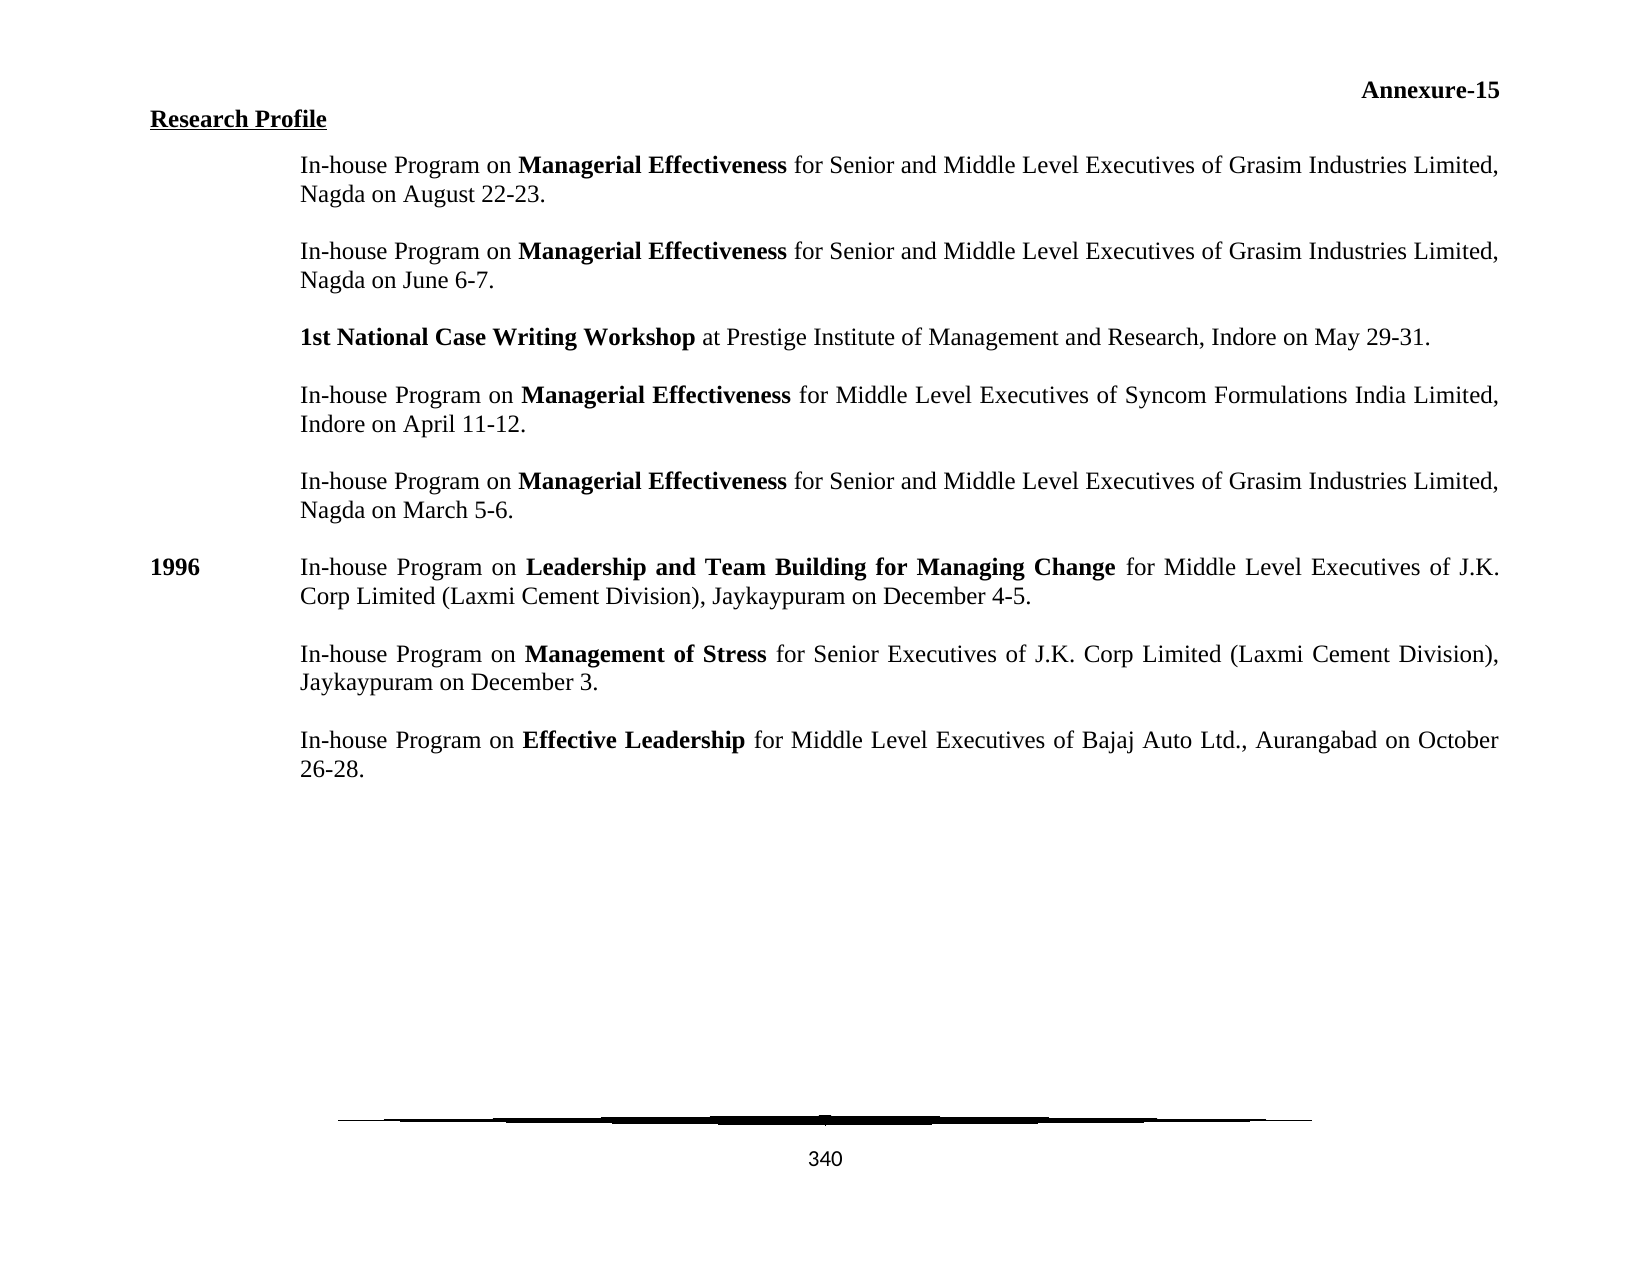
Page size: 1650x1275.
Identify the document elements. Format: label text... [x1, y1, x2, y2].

text In-house Program on Management of Stress for Senior Executives of J.K. Corp Limited (Laxmi Cement Division), Jaykaypuram on December 3. [150, 639, 1500, 696]
text 1996 In-house Program on Leadership and Team Building for Managing Change for Middle Level Executives of J.K. Corp Limited (Laxmi Cement Division), Jaykaypuram on December 4-5. [150, 552, 1500, 610]
text In-house Program on Managerial Effectiveness for Middle Level Executives of Syncom Formulations India Limited, Indore on April 11-12. [150, 380, 1500, 437]
text In-house Program on Effective Leadership for Middle Level Executives of Bajaj Auto Ltd., Aurangabad on October 26-28. [150, 725, 1500, 782]
text In-house Program on Managerial Effectiveness for Senior and Middle Level Executives of Grasim Industries Limited, Nagda on March 5-6. [150, 466, 1500, 524]
text 1st National Case Writing Workshop at Prestige Institute of Management and Research, Indore on May 29-31. [150, 322, 1500, 351]
text In-house Program on Managerial Effectiveness for Senior and Middle Level Executives of Grasim Industries Limited, Nagda on June 6-7. [150, 236, 1500, 294]
text In-house Program on Managerial Effectiveness for Senior and Middle Level Executives of Grasim Industries Limited, Nagda on August 22-23. [150, 150, 1500, 207]
